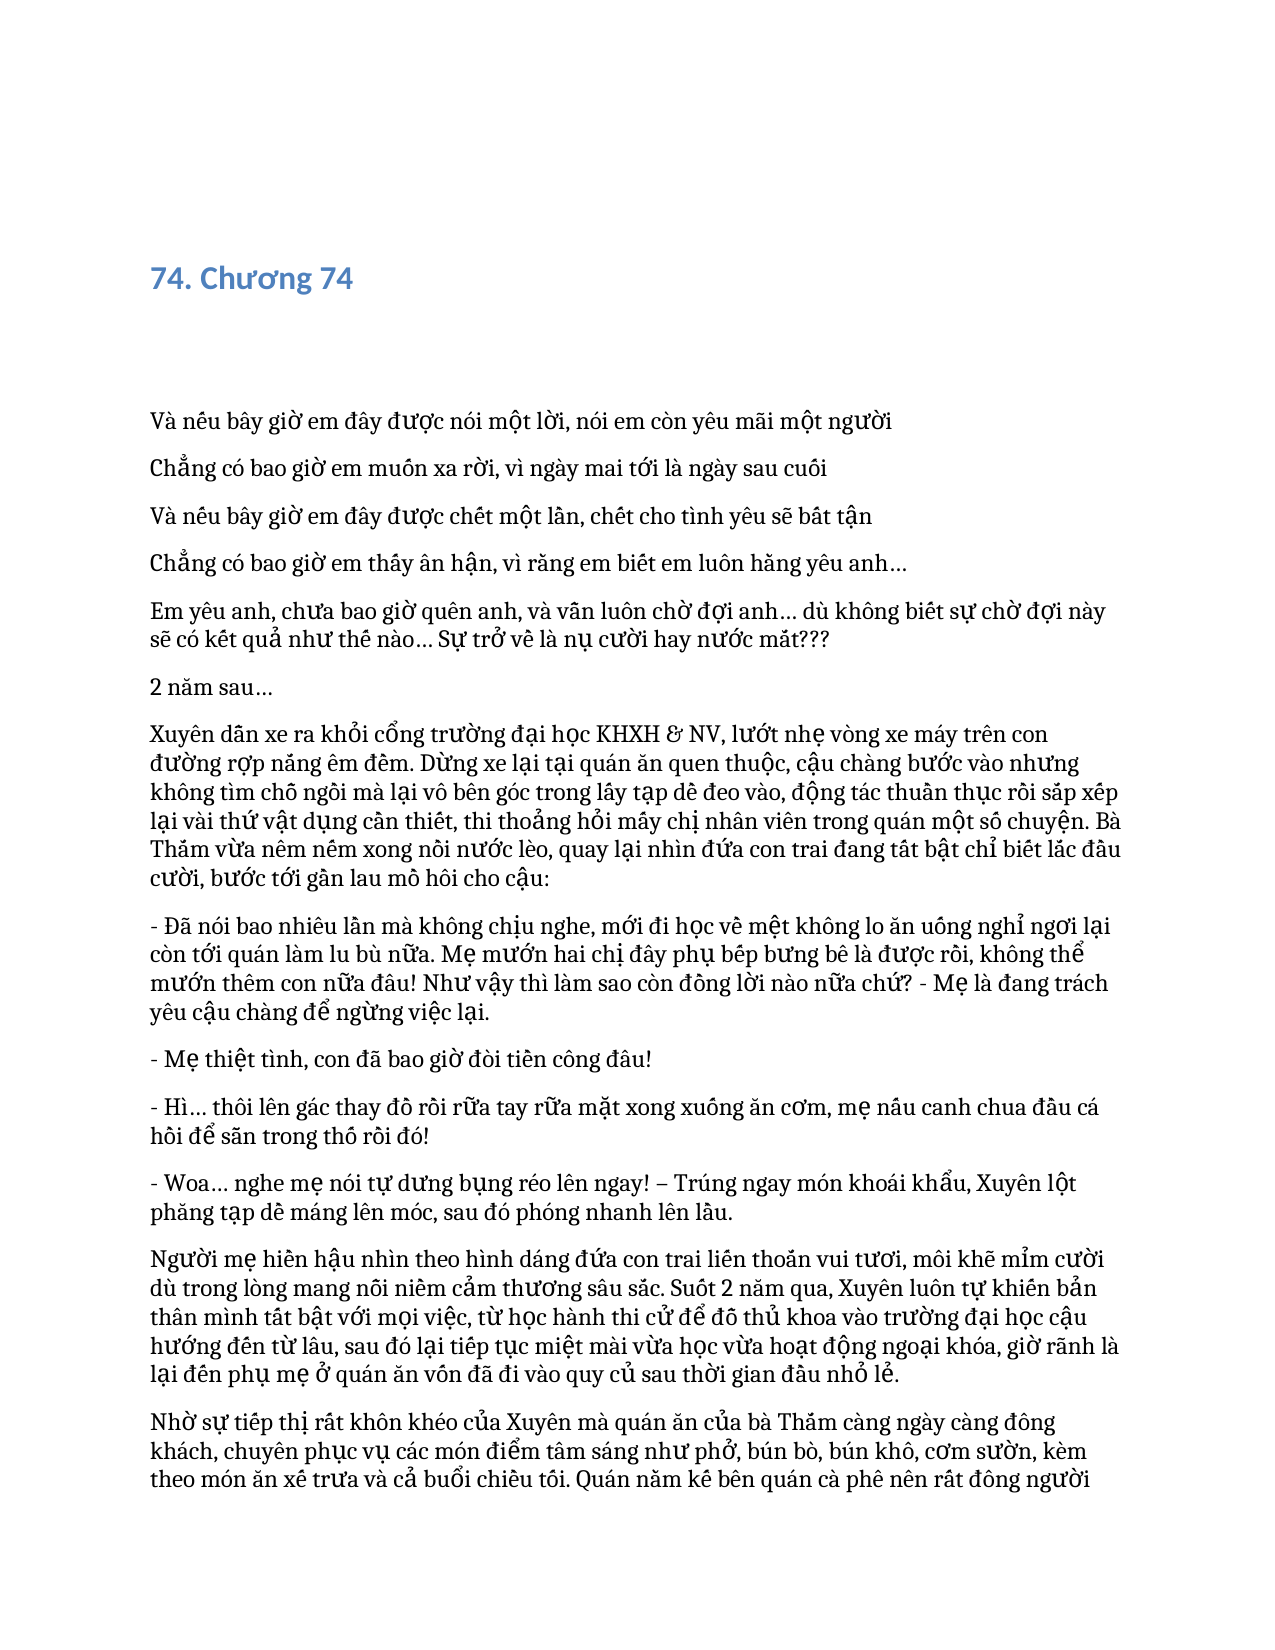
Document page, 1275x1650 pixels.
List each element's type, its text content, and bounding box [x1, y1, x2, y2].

text - Mẹ thiệt tình, con đã bao giờ đòi tiền công đâu! [150, 1045, 1125, 1074]
text Và nếu bây giờ em đây được chết một lần, chết cho tình yêu sẽ bất tận [150, 502, 1125, 530]
text Và nếu bây giờ em đây được nói một lời, nói em còn yêu mãi một người [150, 407, 1125, 435]
subtitle 74. Chương 74 [150, 257, 1125, 298]
text Người mẹ hiền hậu nhìn theo hình dáng đứa con trai liến thoắn vui tươi, môi khẽ mỉm cười dù trong lòng mang nỗi niềm cảm thương sâu sắc. Suốt 2 năm qua, Xuyên luôn tự khiến bản thân mình tất bật với mọi việc, từ học hành thi cử để đỗ thủ khoa vào trường đại học cậu hướng đến từ lâu, sau đó lại tiếp tục miệt mài vừa học vừa hoạt động ngoại khóa, giờ rãnh là lại đến phụ mẹ ở quán ăn vốn đã đi vào quy củ sau thời gian đầu nhỏ lẻ. [150, 1245, 1125, 1389]
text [150, 1408, 1125, 1494]
text - Hì… thôi lên gác thay đồ rồi rữa tay rữa mặt xong xuống ăn cơm, mẹ nấu canh chua đầu cá hồi để sẵn trong thố rồi đó! [150, 1093, 1125, 1150]
text Chẳng có bao giờ em muốn xa rời, vì ngày mai tới là ngày sau cuối [150, 454, 1125, 483]
text 2 năm sau… [150, 673, 1125, 702]
text Chẳng có bao giờ em thấy ân hận, vì rằng em biết em luôn hằng yêu anh… [150, 549, 1125, 578]
text - Đã nói bao nhiêu lần mà không chịu nghe, mới đi học về mệt không lo ăn uống nghỉ ngơi lại còn tới quán làm lu bù nữa. Mẹ mướn hai chị đây phụ bếp bưng bê là được rồi, không thể mướn thêm con nữa đâu! Như vậy thì làm sao còn đồng lời nào nữa chứ? - Mẹ là đang trách yêu cậu chàng để ngừng việc lại. [150, 912, 1125, 1027]
text Xuyên dẫn xe ra khỏi cổng trường đại học KHXH & NV, lướt nhẹ vòng xe máy trên con đường rợp nắng êm đềm. Dừng xe lại tại quán ăn quen thuộc, cậu chàng bước vào nhưng không tìm chỗ ngồi mà lại vô bên góc trong lấy tạp dề đeo vào, động tác thuần thục rồi sắp xếp lại vài thứ vật dụng cần thiết, thi thoảng hỏi mấy chị nhân viên trong quán một số chuyện. Bà Thắm vừa nêm nếm xong nồi nước lèo, quay lại nhìn đứa con trai đang tất bật chỉ biết lắc đầu cười, bước tới gần lau mồ hôi cho cậu: [150, 720, 1125, 893]
text Em yêu anh, chưa bao giờ quên anh, và vẫn luôn chờ đợi anh… dù không biết sự chờ đợi này sẽ có kết quả như thế nào… Sự trở về là nụ cười hay nước mắt??? [150, 597, 1125, 654]
text - Woa… nghe mẹ nói tự dưng bụng réo lên ngay! – Trúng ngay món khoái khẩu, Xuyên lột phăng tạp dề máng lên móc, sau đó phóng nhanh lên lầu. [150, 1169, 1125, 1227]
